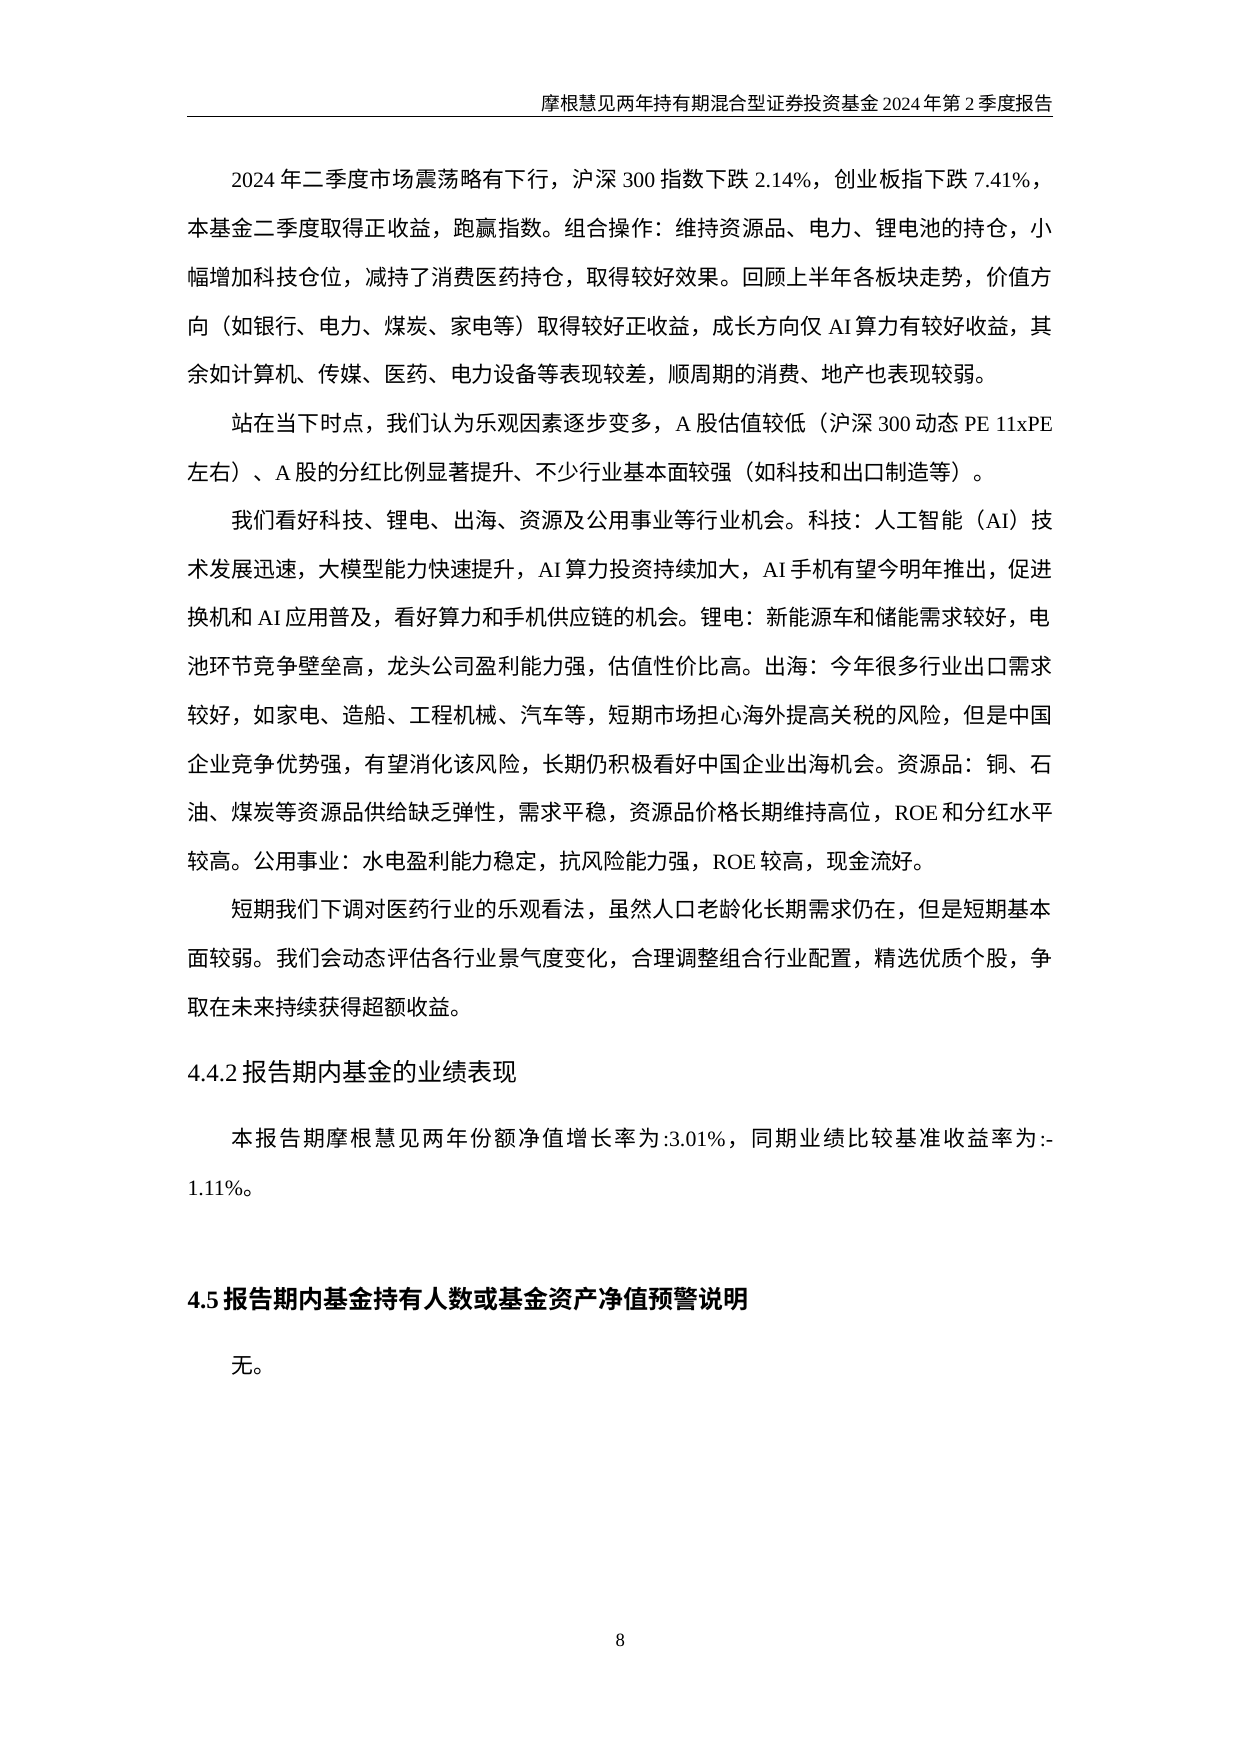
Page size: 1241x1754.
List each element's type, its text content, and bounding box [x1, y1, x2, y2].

text 4.5报告期内基金持有人数或基金资产净值预警说明 [187, 1265, 1053, 1330]
text 本报告期摩根慧见两年份额净值增长率为:3.01%，同期业绩比较基准收益率为:-1.11%。 [187, 1121, 1053, 1202]
text 4.4.2报告期内基金的业绩表现 [187, 1038, 1053, 1103]
text 短期我们下调对医药行业的乐观看法，虽然人口老龄化长期需求仍在，但是短期基本面较弱。我们会动态评估各行业景气度变化，合理调整组合行业配置，精选优质个股，争取在未来持续获得超额收益。 [187, 892, 1053, 1022]
text 无。 [187, 1348, 1053, 1381]
text 我们看好科技、锂电、出海、资源及公用事业等行业机会。科技：人工智能（AI）技术发展迅速，大模型能力快速提升，AI算力投资持续加大，AI手机有望今明年推出，促进换机和AI应用普及，看好算力和手机供应链的机会。锂电：新能源车和储能需求较好，电池环节竞争壁垒高，龙头公司盈利能力强，估值性价比高。出海：今年很多行业出口需求较好，如家电、造船、工程机械、汽车等，短期市场担心海外提高关税的风险，但是中国企业竞争优势强，有望消化该风险，长期仍积极看好中国企业出海机会。资源品：铜、石油、煤炭等资源品供给缺乏弹性，需求平稳，资源品价格长期维持高位，ROE和分红水平较高。公用事业：水电盈利能力稳定，抗风险能力强，ROE较高，现金流好。 [187, 502, 1053, 876]
text 站在当下时点，我们认为乐观因素逐步变多，A股估值较低（沪深300动态PE 11xPE左右）、A股的分红比例显著提升、不少行业基本面较强（如科技和出口制造等）。 [187, 405, 1053, 487]
text 2024年二季度市场震荡略有下行，沪深300指数下跌2.14%，创业板指下跌7.41%，本基金二季度取得正收益，跑赢指数。组合操作：维持资源品、电力、锂电池的持仓，小幅增加科技仓位，减持了消费医药持仓，取得较好效果。回顾上半年各板块走势，价值方向（如银行、电力、煤炭、家电等）取得较好正收益，成长方向仅AI算力有较好收益，其余如计算机、传媒、医药、电力设备等表现较差，顺周期的消费、地产也表现较弱。 [187, 162, 1053, 389]
